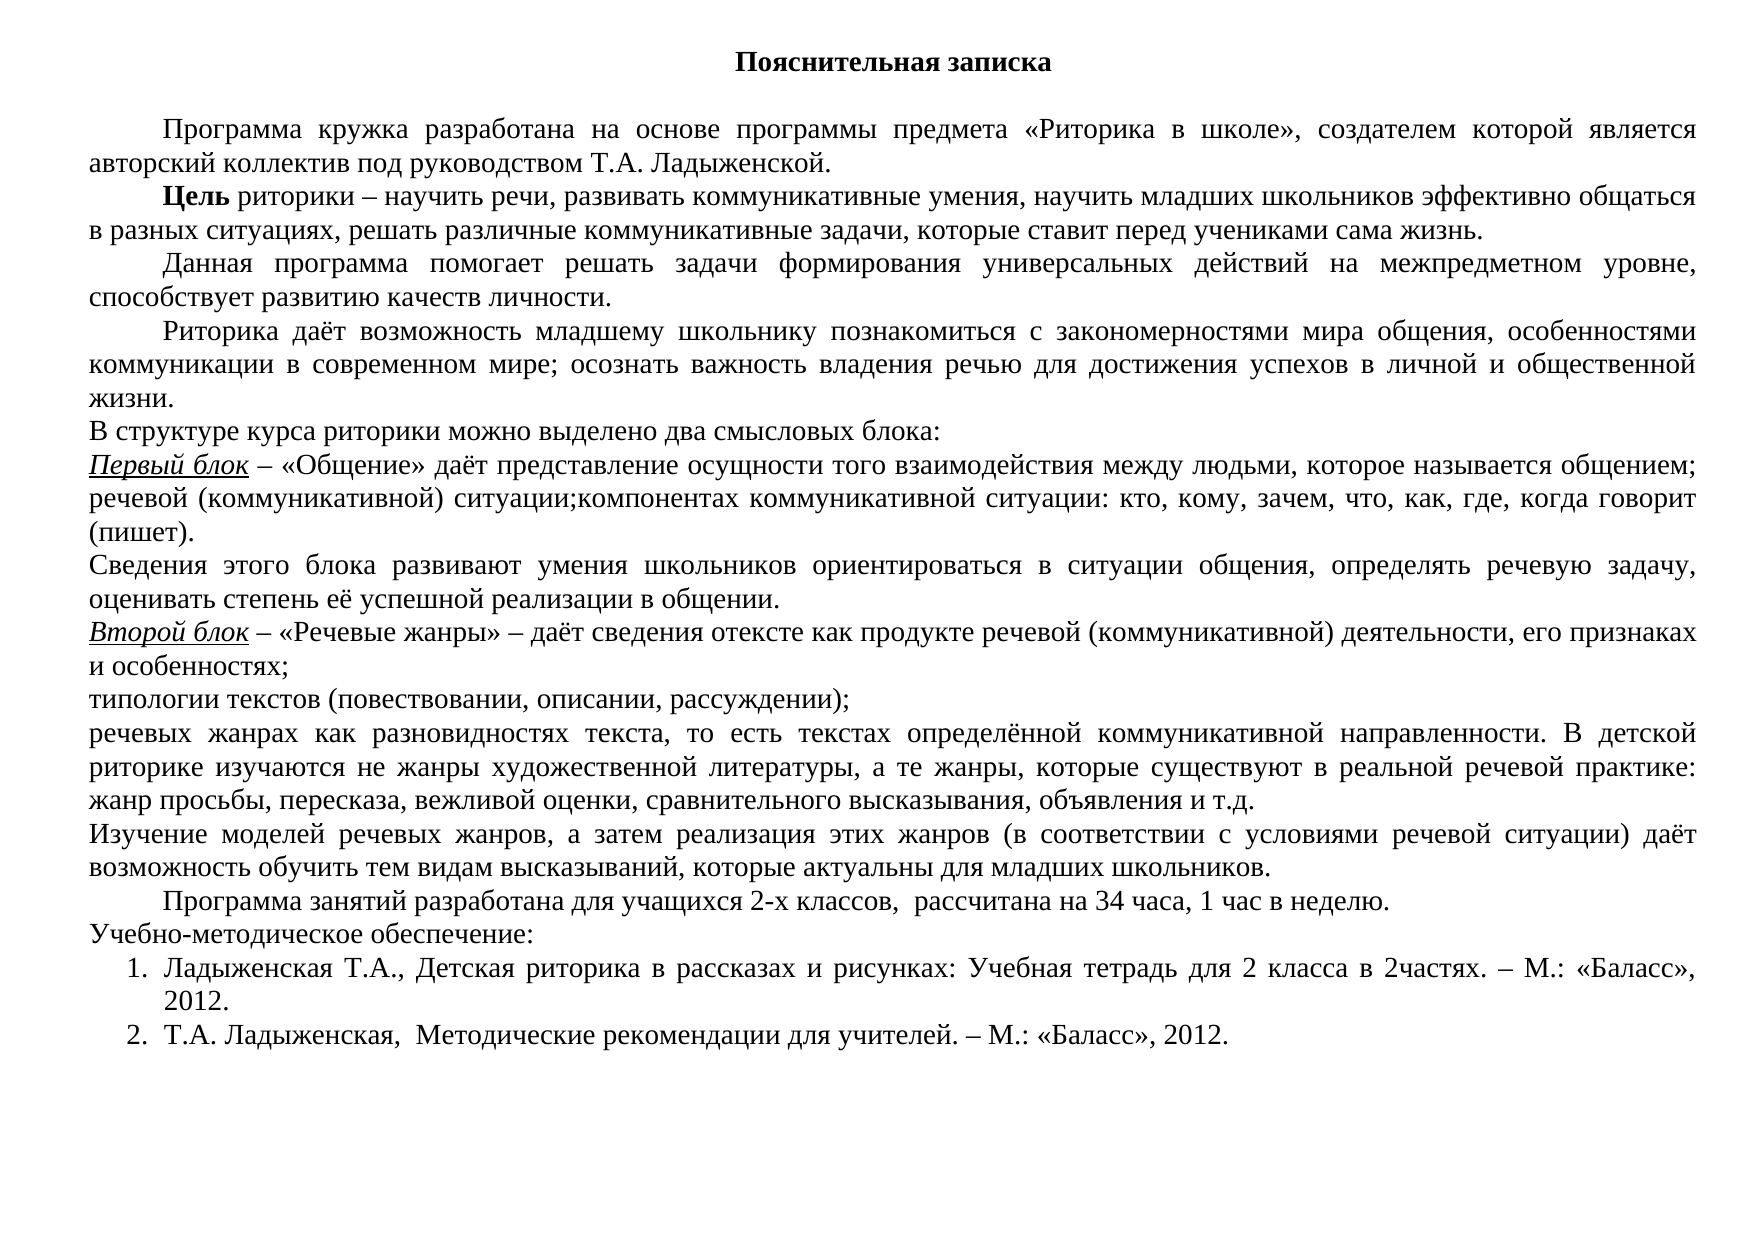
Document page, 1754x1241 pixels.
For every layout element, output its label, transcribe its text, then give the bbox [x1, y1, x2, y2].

text В структуре курса риторики можно выделено два смысловых блока: [89, 413, 1698, 447]
text Риторика даёт возможность младшему школьнику познакомиться с закономерностями мира общения, особенностями коммуникации в современном мире; осознать важность владения речью для достижения успехов в личной и общественной жизни. [89, 313, 1698, 413]
text Программа занятий разработана для учащихся 2-х классов, рассчитана на 34 часа, 1 час в неделю. [89, 883, 1698, 916]
list Т.А. Ладыженская, Методические рекомендации для учителей. – М.: «Баласс», 2012. [126, 1017, 1698, 1051]
text Программа кружка разработана на основе программы предмета «Риторика в школе», создателем которой является авторский коллектив под руководством Т.А. Ладыженской. [89, 111, 1698, 178]
list Ладыженская Т.А., Детская риторика в рассказах и рисунках: Учебная тетрадь для 2 класса в 2частях. – М.: «Баласс», 2012. [126, 950, 1698, 1017]
text Данная программа помогает решать задачи формирования универсальных действий на межпредметном уровне, способствует развитию качеств личности. [89, 246, 1698, 313]
text Первый блок – «Общение» даёт представление осущности того взаимодействия между людьми, которое называется общением; речевой (коммуникативной) ситуации;компонентах коммуникативной ситуации: кто, кому, зачем, что, как, где, когда говорит (пишет). [89, 447, 1698, 547]
text Учебно-методическое обеспечение: [89, 916, 1698, 950]
text Пояснительная записка [89, 44, 1698, 78]
text Цель риторики – научить речи, развивать коммуникативные умения, научить младших школьников эффективно общаться в разных ситуациях, решать различные коммуникативные задачи, которые ставит перед учениками сама жизнь. [89, 178, 1698, 246]
text Второй блок – «Речевые жанры» – даёт сведения отексте как продукте речевой (коммуникативной) деятельности, его признаках и особенностях; [89, 614, 1698, 682]
text Изучение моделей речевых жанров, а затем реализация этих жанров (в соответствии с условиями речевой ситуации) даёт возможность обучить тем видам высказываний, которые актуальны для младших школьников. [89, 816, 1698, 883]
text речевых жанрах как разновидностях текста, то есть текстах определённой коммуникативной направленности. В детской риторике изучаются не жанры художественной литературы, а те жанры, которые существуют в реальной речевой практике: жанр просьбы, пересказа, вежливой оценки, сравнительного высказывания, объявления и т.д. [89, 715, 1698, 816]
text Сведения этого блока развивают умения школьников ориентироваться в ситуации общения, определять речевую задачу, оценивать степень её успешной реализации в общении. [89, 547, 1698, 614]
text типологии текстов (повествовании, описании, рассуждении); [89, 682, 1698, 715]
